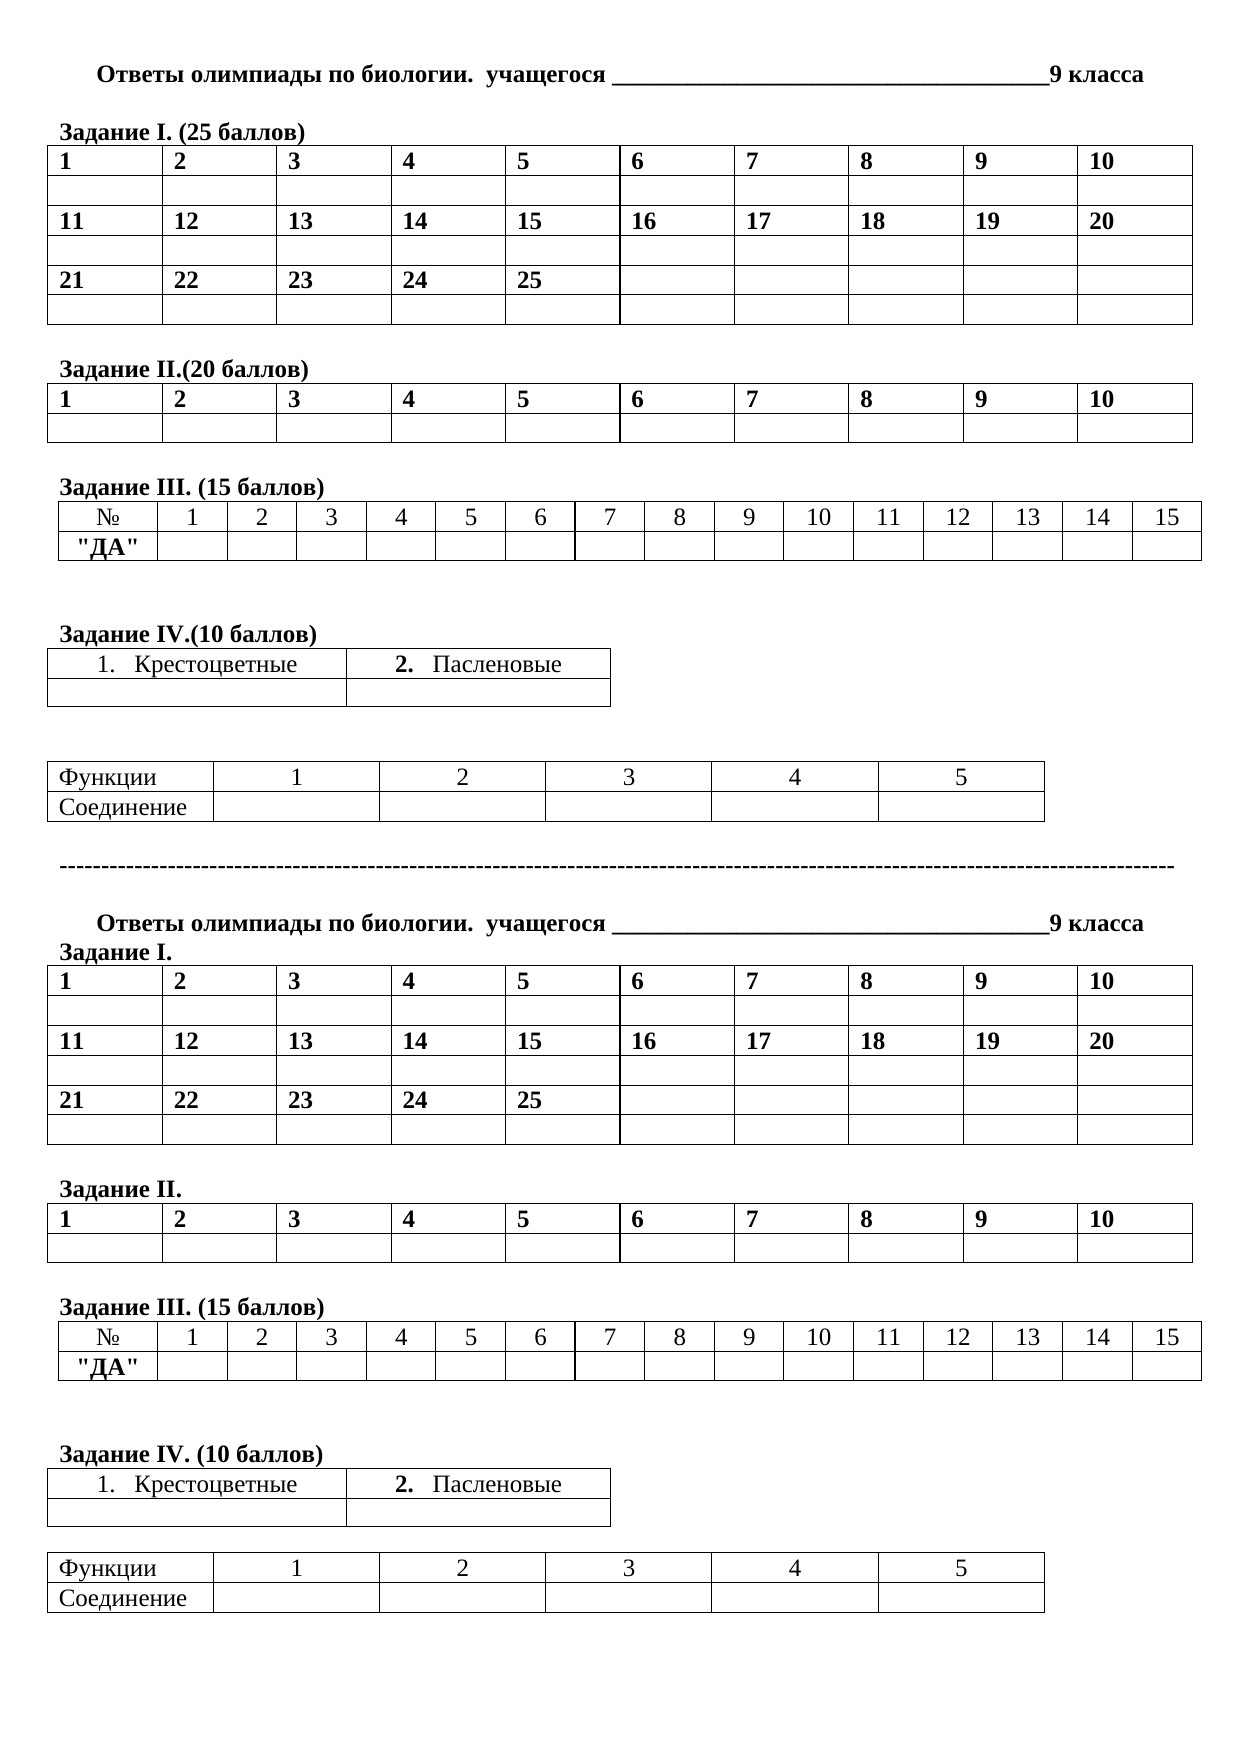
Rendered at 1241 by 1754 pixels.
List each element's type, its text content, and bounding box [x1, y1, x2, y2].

table_cell [297, 1352, 366, 1380]
table_cell [506, 295, 619, 324]
table_cell [347, 1499, 610, 1526]
text Задание IV. (10 баллов) [59, 1439, 1181, 1468]
text Задание II.(20 баллов) [59, 354, 1181, 383]
table_header 1 [48, 1204, 162, 1232]
table_header 10 [1078, 384, 1192, 412]
table_cell 11 [48, 1026, 162, 1055]
table_cell [879, 792, 1044, 821]
table_cell [163, 1234, 276, 1262]
table_header 7 [576, 1322, 644, 1351]
table_cell [392, 295, 505, 324]
table_cell [849, 176, 963, 205]
table_header 9 [715, 1322, 783, 1351]
table_cell [506, 236, 619, 264]
table_cell [546, 792, 711, 821]
table_header 1 [158, 502, 227, 531]
table_header 1 [48, 146, 162, 175]
text Ответы олимпиады по биологии. учащегося ___________________________________9 класса [59, 59, 1181, 88]
table_cell [715, 532, 783, 560]
table_cell [506, 1115, 619, 1144]
table_cell [849, 996, 963, 1025]
table_cell [621, 414, 734, 442]
table_cell [48, 1056, 162, 1084]
table_header 1 [214, 1553, 379, 1582]
table_cell [506, 1056, 619, 1084]
table_cell [964, 236, 1077, 264]
table_cell [48, 1234, 162, 1262]
table_cell [392, 236, 505, 264]
table_header 10 [1078, 146, 1192, 175]
table_cell 19 [964, 206, 1077, 235]
table_header 2 [380, 762, 545, 791]
table_header 15 [1133, 502, 1201, 531]
table_cell [277, 996, 391, 1025]
table_cell "ДА" [59, 1352, 157, 1380]
table_cell [1078, 295, 1192, 324]
table_cell 19 [964, 1026, 1077, 1055]
table_cell [506, 176, 619, 205]
table_cell [621, 236, 734, 264]
table_cell [48, 1115, 162, 1144]
text Задание II. [59, 1174, 1181, 1203]
table_cell [392, 1056, 505, 1084]
table_cell 13 [277, 1026, 391, 1055]
table_cell [735, 295, 848, 324]
table_cell [849, 1234, 963, 1262]
table_cell [924, 532, 992, 560]
table_header 1 [214, 762, 379, 791]
table_cell [1063, 1352, 1132, 1380]
table_header 5 [506, 146, 619, 175]
table_header 2 [163, 1204, 276, 1232]
table_header 3 [277, 966, 391, 995]
table_header 5 [879, 762, 1044, 791]
table_cell "ДА" [59, 532, 157, 560]
table_cell [712, 1583, 878, 1612]
table_header 2 [163, 966, 276, 995]
table_header 8 [849, 1204, 963, 1232]
table_header 6 [621, 1204, 734, 1232]
table_cell 25 [506, 266, 619, 294]
table_cell 22 [163, 266, 276, 294]
table_cell [1133, 1352, 1201, 1380]
table_cell [621, 1086, 734, 1114]
table_cell [546, 1583, 711, 1612]
table_cell [506, 996, 619, 1025]
table_cell [277, 176, 391, 205]
table_cell [163, 295, 276, 324]
table_cell [621, 1056, 734, 1084]
table_cell [1078, 176, 1192, 205]
table_cell [849, 1086, 963, 1114]
table_cell [277, 1115, 391, 1144]
table_header 6 [621, 146, 734, 175]
table_header 5 [436, 1322, 505, 1351]
table_cell [735, 1115, 848, 1144]
table_cell [784, 532, 853, 560]
table_cell [879, 1583, 1044, 1612]
table_header 7 [735, 966, 848, 995]
table_cell [48, 236, 162, 264]
table_cell [1078, 1086, 1192, 1114]
table_cell [163, 1056, 276, 1084]
text Задание IV.(10 баллов) [59, 619, 1181, 648]
table_cell [277, 236, 391, 264]
table_header 14 [1063, 502, 1132, 531]
table_cell 23 [277, 266, 391, 294]
table_cell [1133, 532, 1201, 560]
table_cell 25 [506, 1086, 619, 1114]
table_cell [576, 532, 644, 560]
table_cell 17 [735, 206, 848, 235]
table_cell [964, 266, 1077, 294]
table_cell [367, 532, 435, 560]
table_cell [735, 1234, 848, 1262]
table_cell [993, 532, 1062, 560]
table_cell [1078, 996, 1192, 1025]
table_cell [48, 679, 346, 706]
table_cell [277, 1234, 391, 1262]
table_cell [214, 792, 379, 821]
table_header 15 [1133, 1322, 1201, 1351]
table_cell 20 [1078, 206, 1192, 235]
table_header 8 [645, 1322, 714, 1351]
table_header 8 [849, 966, 963, 995]
table_cell [228, 532, 296, 560]
table_cell [380, 792, 545, 821]
table_cell [735, 1056, 848, 1084]
table_cell [735, 266, 848, 294]
table_cell 11 [48, 206, 162, 235]
table_cell 16 [621, 206, 734, 235]
table_cell [506, 414, 619, 442]
table_cell [436, 1352, 505, 1380]
table_cell [1078, 1056, 1192, 1084]
table_cell 16 [621, 1026, 734, 1055]
text Задание I. [59, 937, 1181, 965]
table_header 3 [546, 762, 711, 791]
table_header Функции [48, 1553, 213, 1582]
table_cell [621, 266, 734, 294]
table_cell [964, 295, 1077, 324]
table_header 2 [228, 1322, 296, 1351]
table_cell 22 [163, 1086, 276, 1114]
table_header 4 [712, 762, 878, 791]
text Ответы олимпиады по биологии. учащегося ___________________________________9 класса [59, 908, 1181, 937]
table_cell [712, 792, 878, 821]
text Задание III. (15 баллов) [59, 1292, 1181, 1321]
table_header 5 [506, 1204, 619, 1232]
table_header 10 [784, 502, 853, 531]
table_cell [645, 1352, 714, 1380]
table_cell [392, 1115, 505, 1144]
table_cell 13 [277, 206, 391, 235]
table_cell [163, 176, 276, 205]
table_cell 15 [506, 1026, 619, 1055]
table_cell 21 [48, 266, 162, 294]
table_cell 14 [392, 206, 505, 235]
table_cell [964, 1234, 1077, 1262]
table_header 7 [735, 384, 848, 412]
table_header 9 [964, 384, 1077, 412]
table_cell 18 [849, 1026, 963, 1055]
table_header № [59, 502, 157, 531]
table_header 7 [735, 146, 848, 175]
table_cell [621, 996, 734, 1025]
table_header 4 [712, 1553, 878, 1582]
table_cell [392, 176, 505, 205]
table_cell [1078, 1115, 1192, 1144]
table_header 5 [436, 502, 505, 531]
table_header 7 [735, 1204, 848, 1232]
table_cell [347, 679, 610, 706]
table_cell [380, 1583, 545, 1612]
table_cell [964, 414, 1077, 442]
table_cell [645, 532, 714, 560]
table_cell [163, 1115, 276, 1144]
table_header 6 [621, 384, 734, 412]
table_header 8 [849, 146, 963, 175]
table_header 2 [163, 384, 276, 412]
table_cell [506, 1234, 619, 1262]
table_cell [621, 295, 734, 324]
table_header 9 [964, 1204, 1077, 1232]
table_header Пасленовые [347, 1469, 610, 1497]
text Задание I. (25 баллов) [59, 117, 1181, 145]
table_cell 18 [849, 206, 963, 235]
table_header 12 [924, 502, 992, 531]
table_cell [854, 1352, 923, 1380]
table_cell [158, 1352, 227, 1380]
table_cell [849, 414, 963, 442]
table_cell [735, 996, 848, 1025]
table_cell [1078, 1234, 1192, 1262]
table_header 9 [964, 146, 1077, 175]
table_header 6 [506, 1322, 574, 1351]
table_cell [1063, 532, 1132, 560]
table_cell [964, 1115, 1077, 1144]
table_cell 12 [163, 206, 276, 235]
table_cell [163, 996, 276, 1025]
table_cell [392, 1234, 505, 1262]
table_header Крестоцветные [48, 1469, 346, 1497]
table_cell [158, 532, 227, 560]
table_cell [964, 996, 1077, 1025]
table_header 3 [297, 502, 366, 531]
table_cell [849, 295, 963, 324]
table_cell [506, 1352, 574, 1380]
table_cell [849, 266, 963, 294]
table_header 9 [964, 966, 1077, 995]
table_cell [214, 1583, 379, 1612]
table_header 10 [784, 1322, 853, 1351]
table_cell 17 [735, 1026, 848, 1055]
table_header 4 [392, 146, 505, 175]
table_header 8 [849, 384, 963, 412]
table_cell [392, 996, 505, 1025]
table_header 1 [48, 966, 162, 995]
table_cell 23 [277, 1086, 391, 1114]
table_header 10 [1078, 1204, 1192, 1232]
table_cell 20 [1078, 1026, 1192, 1055]
table_cell [367, 1352, 435, 1380]
table_cell [715, 1352, 783, 1380]
table_cell [48, 414, 162, 442]
table_cell [735, 1086, 848, 1114]
table_cell [228, 1352, 296, 1380]
table_cell 21 [48, 1086, 162, 1114]
table_cell [48, 996, 162, 1025]
table_cell [1078, 266, 1192, 294]
table_header 2 [380, 1553, 545, 1582]
table_cell [277, 414, 391, 442]
table_cell [436, 532, 505, 560]
table_cell [993, 1352, 1062, 1380]
table_header 12 [924, 1322, 992, 1351]
table_header 13 [993, 1322, 1062, 1351]
table_cell [964, 176, 1077, 205]
table_cell [735, 414, 848, 442]
table_header 1 [158, 1322, 227, 1351]
table_cell [163, 414, 276, 442]
table_cell [735, 236, 848, 264]
table_header 10 [1078, 966, 1192, 995]
table_cell [163, 236, 276, 264]
table_cell [621, 1234, 734, 1262]
table_header Крестоцветные [48, 649, 346, 677]
table_header 3 [277, 146, 391, 175]
table_cell [506, 532, 574, 560]
table_cell [48, 295, 162, 324]
table_cell [297, 532, 366, 560]
table_header 14 [1063, 1322, 1132, 1351]
table_header 5 [506, 384, 619, 412]
table_header 11 [854, 502, 923, 531]
table_cell [48, 1499, 346, 1526]
table_header 3 [546, 1553, 711, 1582]
table_header 3 [297, 1322, 366, 1351]
table_header 5 [506, 966, 619, 995]
table_header 3 [277, 384, 391, 412]
table_cell 15 [506, 206, 619, 235]
table_cell [784, 1352, 853, 1380]
table_header 6 [621, 966, 734, 995]
table_header 4 [392, 966, 505, 995]
table_cell [621, 176, 734, 205]
table_cell [48, 176, 162, 205]
table_header 6 [506, 502, 574, 531]
table_header 8 [645, 502, 714, 531]
table_header Пасленовые [347, 649, 610, 677]
table_header 3 [277, 1204, 391, 1232]
table_cell [964, 1056, 1077, 1084]
table_cell [1078, 414, 1192, 442]
table_cell [964, 1086, 1077, 1114]
table_cell 24 [392, 1086, 505, 1114]
table_cell [621, 1115, 734, 1144]
table_cell [849, 1115, 963, 1144]
table_header 13 [993, 502, 1062, 531]
table_cell [735, 176, 848, 205]
table_cell [854, 532, 923, 560]
table_cell 12 [163, 1026, 276, 1055]
table_cell [1078, 236, 1192, 264]
table_header 2 [228, 502, 296, 531]
table_header 2 [163, 146, 276, 175]
table_header 11 [854, 1322, 923, 1351]
table_cell Соединение [48, 1583, 213, 1612]
table_cell [277, 1056, 391, 1084]
table_cell [277, 295, 391, 324]
text Задание III. (15 баллов) [59, 472, 1181, 501]
table_cell 14 [392, 1026, 505, 1055]
text -------------------------------------------------------------------------------------------------------------------------------------- [59, 850, 1181, 879]
table_cell [849, 236, 963, 264]
table_header 5 [879, 1553, 1044, 1582]
table_header 7 [576, 502, 644, 531]
table_header Функции [48, 762, 213, 791]
table_header 1 [48, 384, 162, 412]
table_header 4 [367, 502, 435, 531]
table_header 4 [392, 1204, 505, 1232]
table_cell 24 [392, 266, 505, 294]
table_header 4 [392, 384, 505, 412]
table_header 9 [715, 502, 783, 531]
table_cell Соединение [48, 792, 213, 821]
table_cell [392, 414, 505, 442]
table_cell [849, 1056, 963, 1084]
table_cell [576, 1352, 644, 1380]
table_header № [59, 1322, 157, 1351]
table_cell [924, 1352, 992, 1380]
table_header 4 [367, 1322, 435, 1351]
